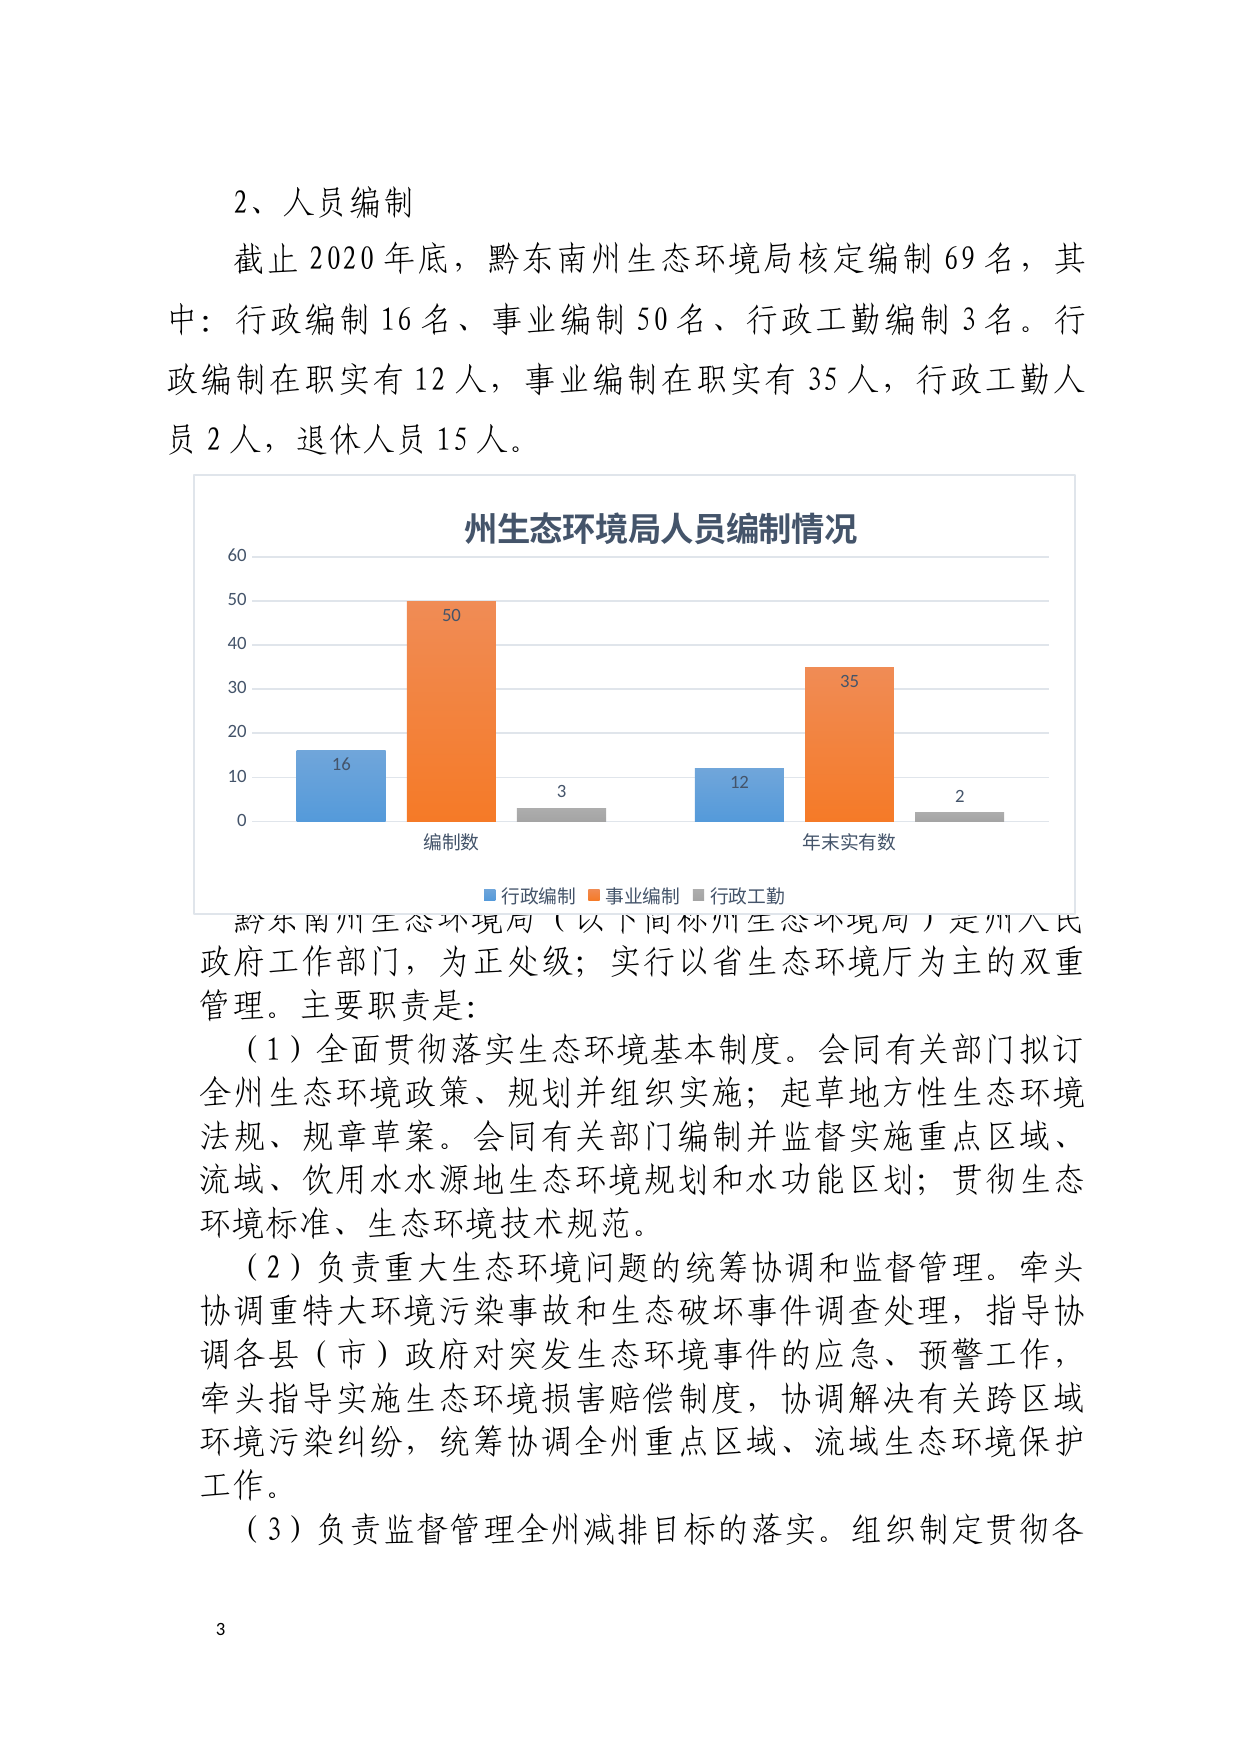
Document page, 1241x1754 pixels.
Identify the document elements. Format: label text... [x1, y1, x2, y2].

list 黔东南州生态环境局（以下简称州生态环境局）是州人民政府工作部门，为正处级；实行以省生态环境厅为主的双重管理。主要职责是： [198, 894, 1087, 1025]
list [198, 1505, 1087, 1548]
list （1）全面贯彻落实生态环境基本制度。会同有关部门拟订全州生态环境政策、规划并组织实施；起草地方性生态环境法规、规章草案。会同有关部门编制并监督实施重点区域、流域、饮用水水源地生态环境规划和水功能区划；贯彻生态环境标准、生态环境技术规范。 [198, 1025, 1087, 1243]
list （2）负责重大生态环境问题的统筹协调和监督管理。牵头协调重特大环境污染事故和生态破坏事件调查处理，指导协调各县（市）政府对突发生态环境事件的应急、预警工作，牵头指导实施生态环境损害赔偿制度，协调解决有关跨区域环境污染纠纷，统筹协调全州重点区域、流域生态环境保护工作。 [198, 1243, 1087, 1505]
list 截止2020年底，黔东南州生态环境局核定编制69名，其中：行政编制16名、事业编制50名、行政工勤编制3名。行政编制在职实有12人，事业编制在职实有35人，行政工勤人员2人，退休人员15人。 [165, 222, 1087, 464]
list 2、人员编制 [165, 179, 1087, 222]
